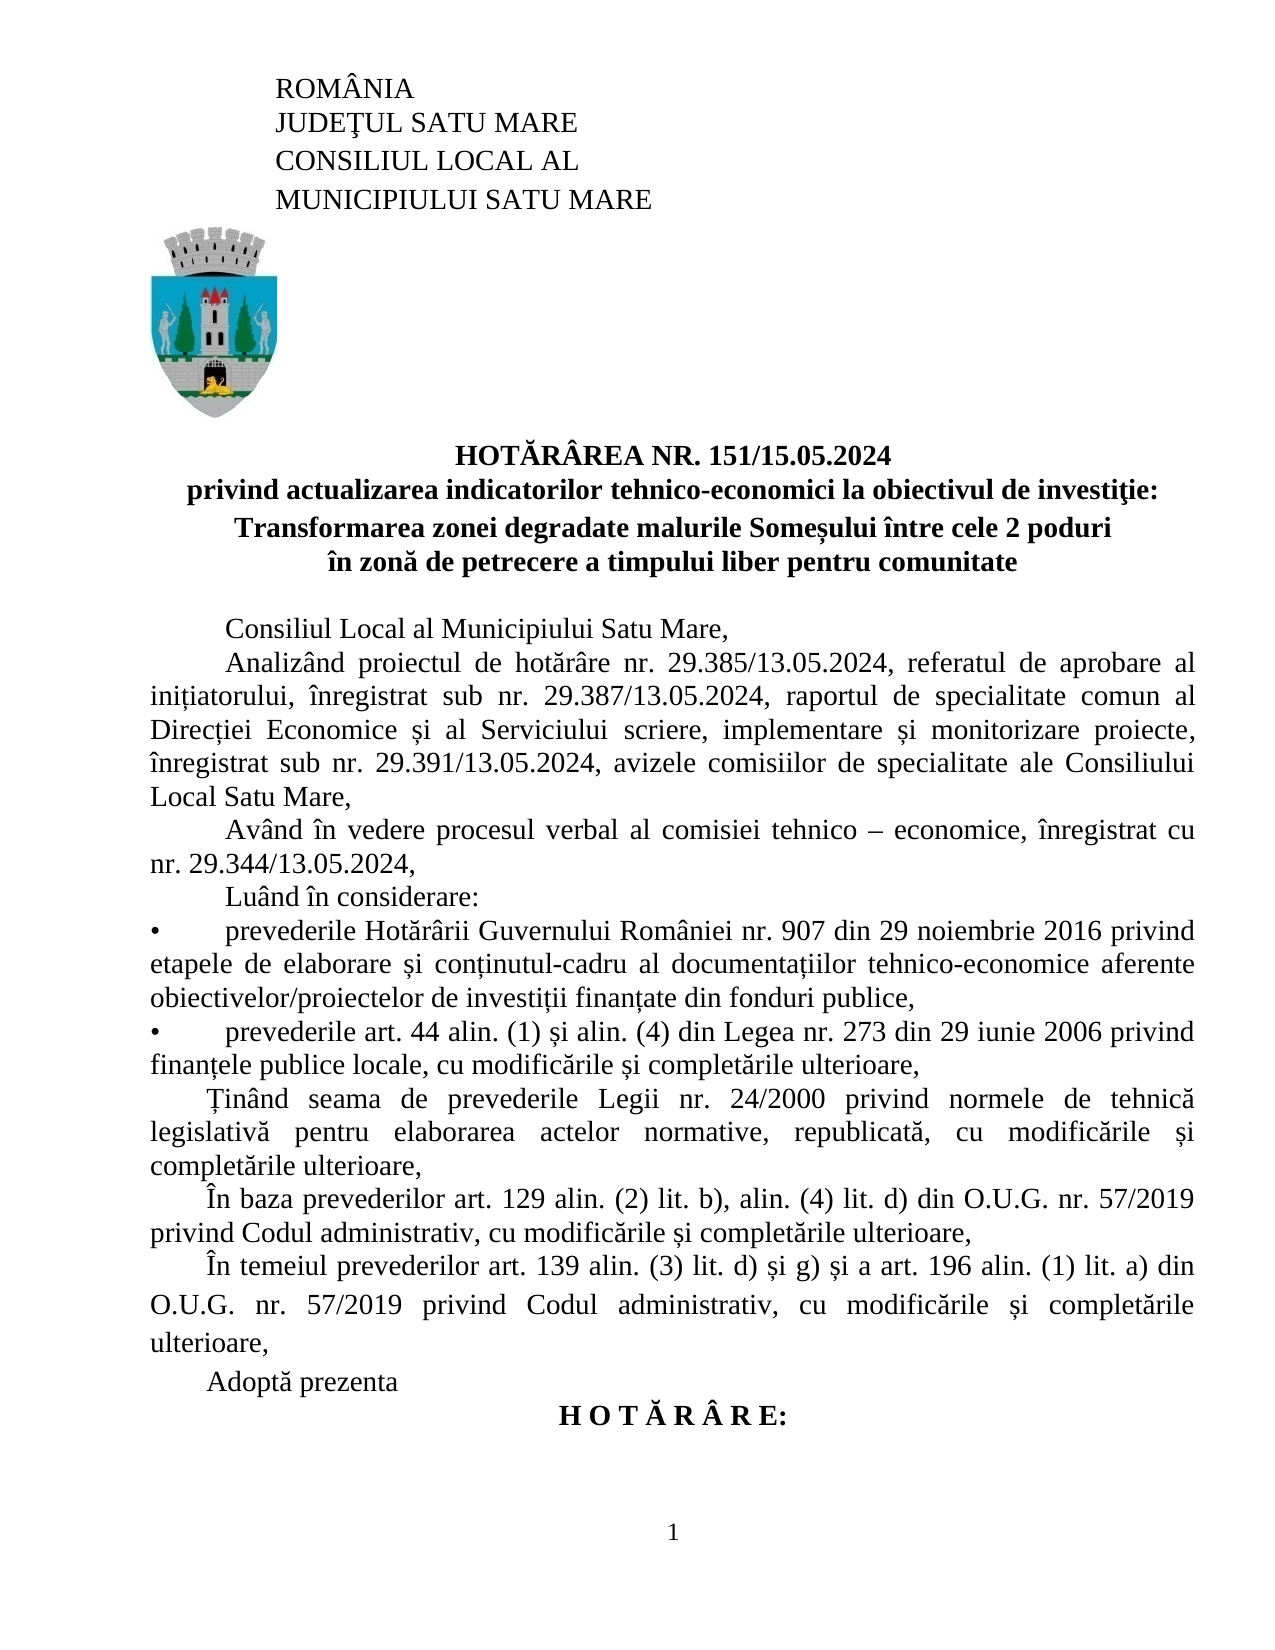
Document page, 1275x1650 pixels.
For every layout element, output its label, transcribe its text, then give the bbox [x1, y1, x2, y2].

text Adoptă prezenta [150, 1364, 1196, 1398]
text Analizând proiectul de hotărâre nr. 29.385/13.05.2024, referatul de aprobare al inițiatorului, înregistrat sub nr. 29.387/13.05.2024, raportul de specialitate comun al Direcției Economice și al Serviciului scriere, implementare și monitorizare proiecte, înregistrat sub nr. 29.391/13.05.2024, avizele comisiilor de specialitate ale Consiliului Local Satu Mare, [150, 645, 1196, 812]
text Având în vedere procesul verbal al comisiei tehnico – economice, înregistrat cu nr. 29.344/13.05.2024, [150, 812, 1196, 879]
text În temeiul prevederilor art. 139 alin. (3) lit. d) și g) și a art. 196 alin. (1) lit. a) din O.U.G. nr. 57/2019 privind Codul administrativ, cu modificările și completările ulterioare, [150, 1248, 1196, 1359]
text privind actualizarea indicatorilor tehnico-economici la obiectivul de investiţie: [150, 472, 1196, 506]
text În baza prevederilor art. 129 alin. (2) lit. b), alin. (4) lit. d) din O.U.G. nr. 57/2019 privind Codul administrativ, cu modificările și completările ulterioare, [150, 1181, 1196, 1248]
text HOTĂRÂREA NR. 151/15.05.2024 [150, 438, 1196, 472]
text Luând în considerare: [150, 879, 1196, 913]
text • prevederile art. 44 alin. (1) și alin. (4) din Legea nr. 273 din 29 iunie 2006 privind finanțele publice locale, cu modificările și completările ulterioare, [150, 1014, 1196, 1081]
text Transformarea zonei degradate malurile Someșului între cele 2 poduri [150, 511, 1196, 544]
text H O T Ă R Â R E: [150, 1398, 1196, 1431]
text în zonă de petrecere a timpului liber pentru comunitate [150, 544, 1196, 578]
text • prevederile Hotărârii Guvernului României nr. 907 din 29 noiembrie 2016 privind etapele de elaborare și conținutul-cadru al documentațiilor tehnico-economice aferente obiectivelor/proiectelor de investiții finanțate din fonduri publice, [150, 913, 1196, 1014]
text Ținând seama de prevederile Legii nr. 24/2000 privind normele de tehnică legislativă pentru elaborarea actelor normative, republicată, cu modificările și completările ulterioare, [150, 1081, 1196, 1181]
text Consiliul Local al Municipiului Satu Mare, [150, 611, 1196, 645]
picture [150, 227, 278, 418]
